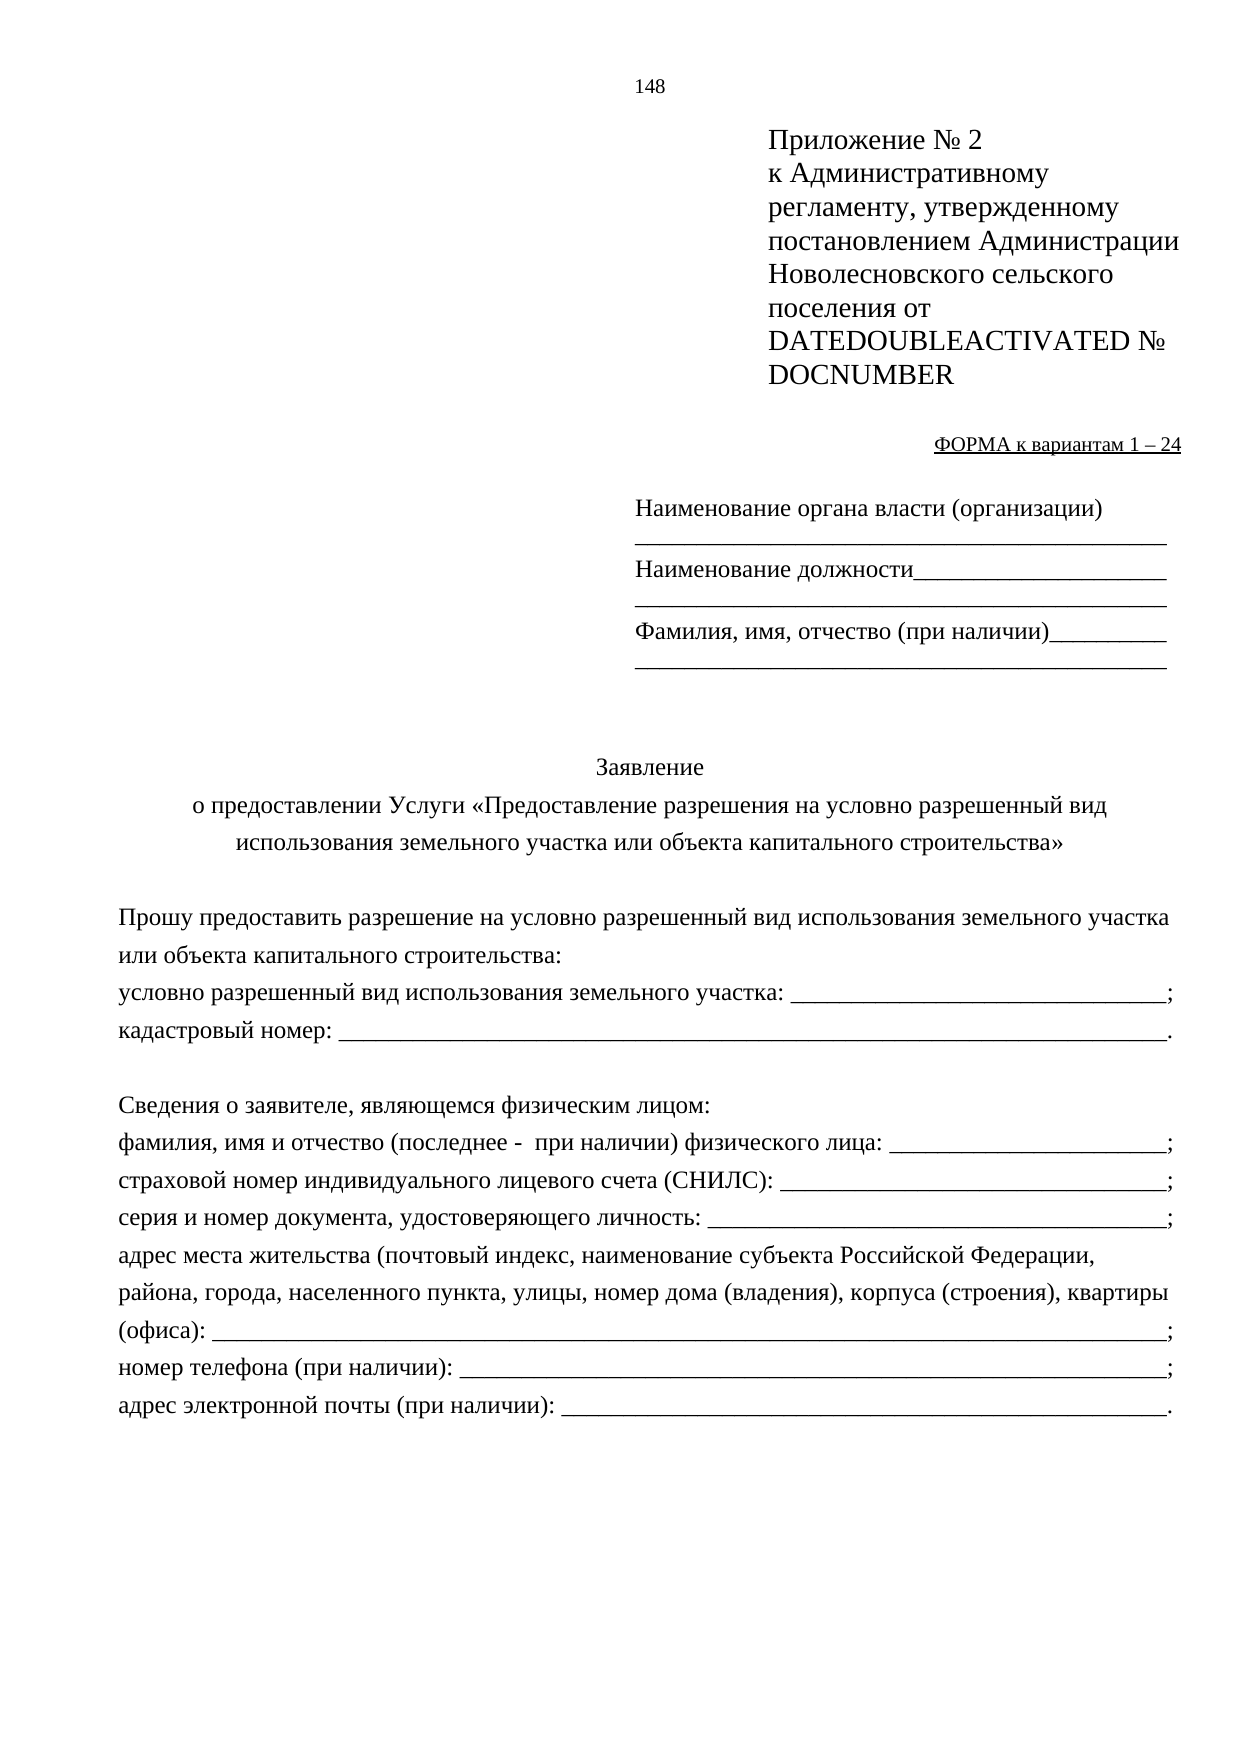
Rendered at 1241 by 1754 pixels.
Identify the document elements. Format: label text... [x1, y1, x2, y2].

text Заявление [118, 746, 1181, 783]
text Прошу предоставить разрешение на условно разрешенный вид использования земельного участка или объекта капитального строительства: [118, 896, 1181, 971]
text Наименование органа власти (организации) [635, 486, 1181, 523]
text о предоставлении Услуги «Предоставление разрешения на условно разрешенный вид использования земельного участка или объекта капитального строительства» [118, 783, 1181, 858]
text номер телефона (при наличии): ; [118, 1346, 1181, 1383]
text адрес электронной почты (при наличии): . [118, 1383, 1181, 1421]
text ФОРМА к вариантам 1 – 24 [193, 432, 1181, 456]
text страховой номер индивидуального лицевого счета (СНИЛС): ; [118, 1158, 1181, 1196]
text к Административному регламенту, утвержденному постановлением Администрации Новолесновского сельского поселения от DATEDOUBLEACTIVATED № DOCNUMBER [768, 156, 1181, 390]
text условно разрешенный вид использования земельного участка: ; [118, 971, 1181, 1008]
text Сведения о заявителе, являющемся физическим лицом: [118, 1083, 1181, 1121]
text кадастровый номер: . [118, 1008, 1181, 1046]
text адрес места жительства (почтовый индекс, наименование субъекта Российской Федерации, района, города, населенного пункта, улицы, номер дома (владения), корпуса (строения), квартиры (офиса): ; [118, 1233, 1181, 1346]
text Приложение № 2 [768, 122, 1181, 156]
text фамилия, имя и отчество (последнее - при наличии) физического лица: ; [118, 1121, 1181, 1158]
text серия и номер документа, удостоверяющего личность: ; [118, 1196, 1181, 1233]
text Наименование должности [635, 547, 1181, 585]
text Фамилия, имя, отчество (при наличии) [635, 609, 1181, 647]
